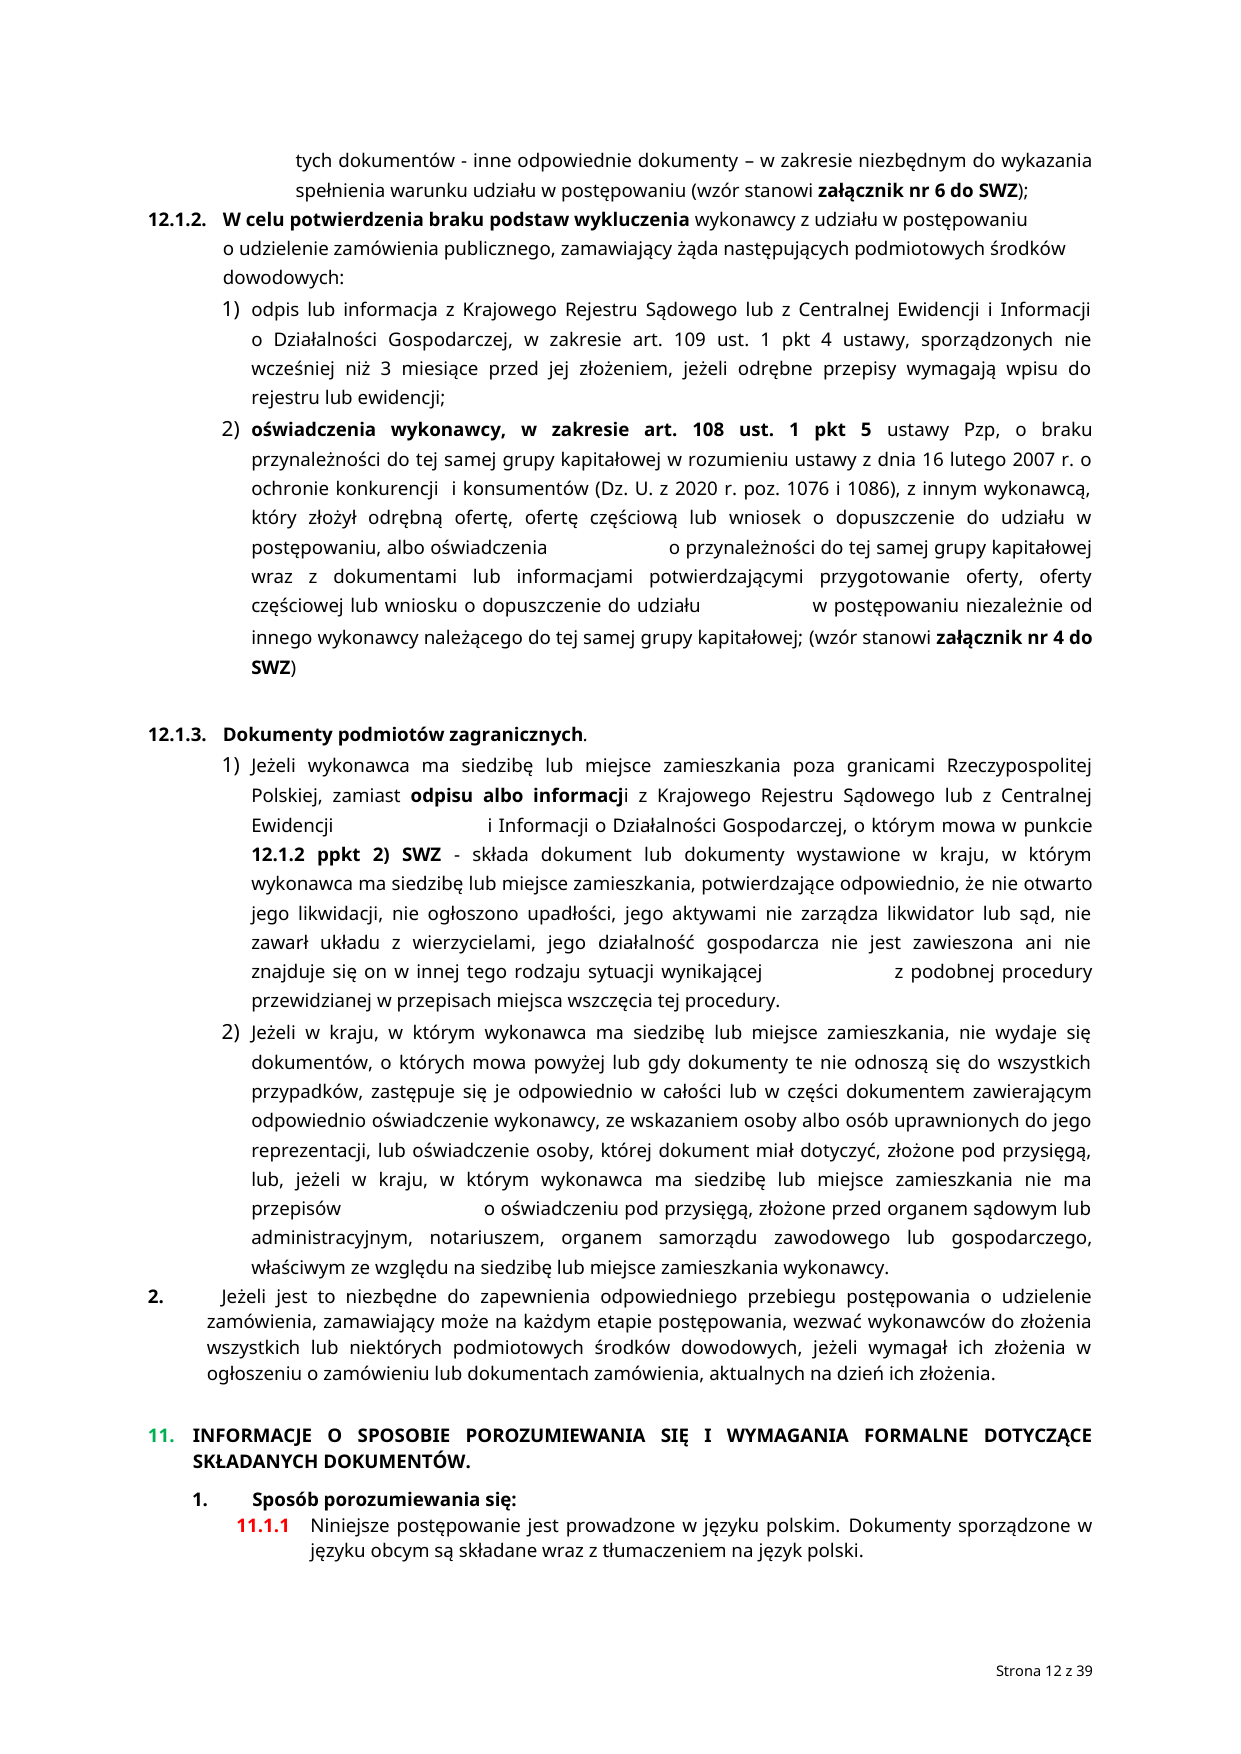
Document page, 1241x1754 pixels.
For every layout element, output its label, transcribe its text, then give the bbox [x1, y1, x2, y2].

list Jeżeli w kraju, w którym wykonawca ma siedzibę lub miejsce zamieszkania, nie wydaje się dokumentów, o których mowa powyżej lub gdy dokumenty te nie odnoszą się do wszystkich przypadków, zastępuje się je odpowiednio w całości lub w części dokumentem zawierającym odpowiednio oświadczenie wykonawcy, ze wskazaniem osoby albo osób uprawnionych do jego reprezentacji, lub oświadczenie osoby, której dokument miał dotyczyć, złożone pod przysięgą, lub, jeżeli w kraju, w którym wykonawca ma siedzibę lub miejsce zamieszkania nie ma przepisów o oświadczeniu pod przysięgą, złożone przed organem sądowym lub administracyjnym, notariuszem, organem samorządu zawodowego lub gospodarczego, właściwym ze względu na siedzibę lub miejsce zamieszkania wykonawcy. [221, 1017, 1093, 1279]
list Sposób porozumiewania się: [192, 1486, 1093, 1512]
list INFORMACJE O SPOSOBIE POROZUMIEWANIA SIĘ I WYMAGANIA FORMALNE DOTYCZĄCE SKŁADANYCH DOKUMENTÓW. [148, 1423, 1093, 1474]
list Niniejsze postępowanie jest prowadzone w języku polskim. Dokumenty sporządzone w języku obcym są składane wraz z tłumaczeniem na język polski. [236, 1512, 1093, 1563]
list Dokumenty podmiotów zagranicznych. [148, 721, 1093, 747]
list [266, 148, 1093, 202]
list W celu potwierdzenia braku podstaw wykluczenia wykonawcy z udziału w postępowaniu o udzielenie zamówienia publicznego, zamawiający żąda następujących podmiotowych środków dowodowych: [148, 206, 1093, 290]
list oświadczenia wykonawcy, w zakresie art. 108 ust. 1 pkt 5 ustawy Pzp, o braku przynależności do tej samej grupy kapitałowej w rozumieniu ustawy z dnia 16 lutego 2007 r. o ochronie konkurencji i konsumentów (Dz. U. z 2020 r. poz. 1076 i 1086), z innym wykonawcą, który złożył odrębną ofertę, ofertę częściową lub wniosek o dopuszczenie do udziału w postępowaniu, albo oświadczenia o przynależności do tej samej grupy kapitałowej wraz z dokumentami lub informacjami potwierdzającymi przygotowanie oferty, oferty częściowej lub wniosku o dopuszczenie do udziału w postępowaniu niezależnie od innego wykonawcy należącego do tej samej grupy kapitałowej; (wzór stanowi załącznik nr 4 do SWZ) [221, 414, 1093, 679]
list Jeżeli wykonawca ma siedzibę lub miejsce zamieszkania poza granicami Rzeczypospolitej Polskiej, zamiast odpisu albo informacji z Krajowego Rejestru Sądowego lub z Centralnej Ewidencji i Informacji o Działalności Gospodarczej, o którym mowa w punkcie 12.1.2 ppkt 2) SWZ - składa dokument lub dokumenty wystawione w kraju, w którym wykonawca ma siedzibę lub miejsce zamieszkania, potwierdzające odpowiednio, że nie otwarto jego likwidacji, nie ogłoszono upadłości, jego aktywami nie zarządza likwidator lub sąd, nie zawarł układu z wierzycielami, jego działalność gospodarcza nie jest zawieszona ani nie znajduje się on w innej tego rodzaju sytuacji wynikającej z podobnej procedury przewidzianej w przepisach miejsca wszczęcia tej procedury. [221, 751, 1093, 1013]
list Jeżeli jest to niezbędne do zapewnienia odpowiedniego przebiegu postępowania o udzielenie zamówienia, zamawiający może na każdym etapie postępowania, wezwać wykonawców do złożenia wszystkich lub niektórych podmiotowych środków dowodowych, jeżeli wymagał ich złożenia w ogłoszeniu o zamówieniu lub dokumentach zamówienia, aktualnych na dzień ich złożenia. [148, 1283, 1093, 1385]
list odpis lub informacja z Krajowego Rejestru Sądowego lub z Centralnej Ewidencji i Informacji o Działalności Gospodarczej, w zakresie art. 109 ust. 1 pkt 4 ustawy, sporządzonych nie wcześniej niż 3 miesiące przed jej złożeniem, jeżeli odrębne przepisy wymagają wpisu do rejestru lub ewidencji; [221, 294, 1093, 410]
